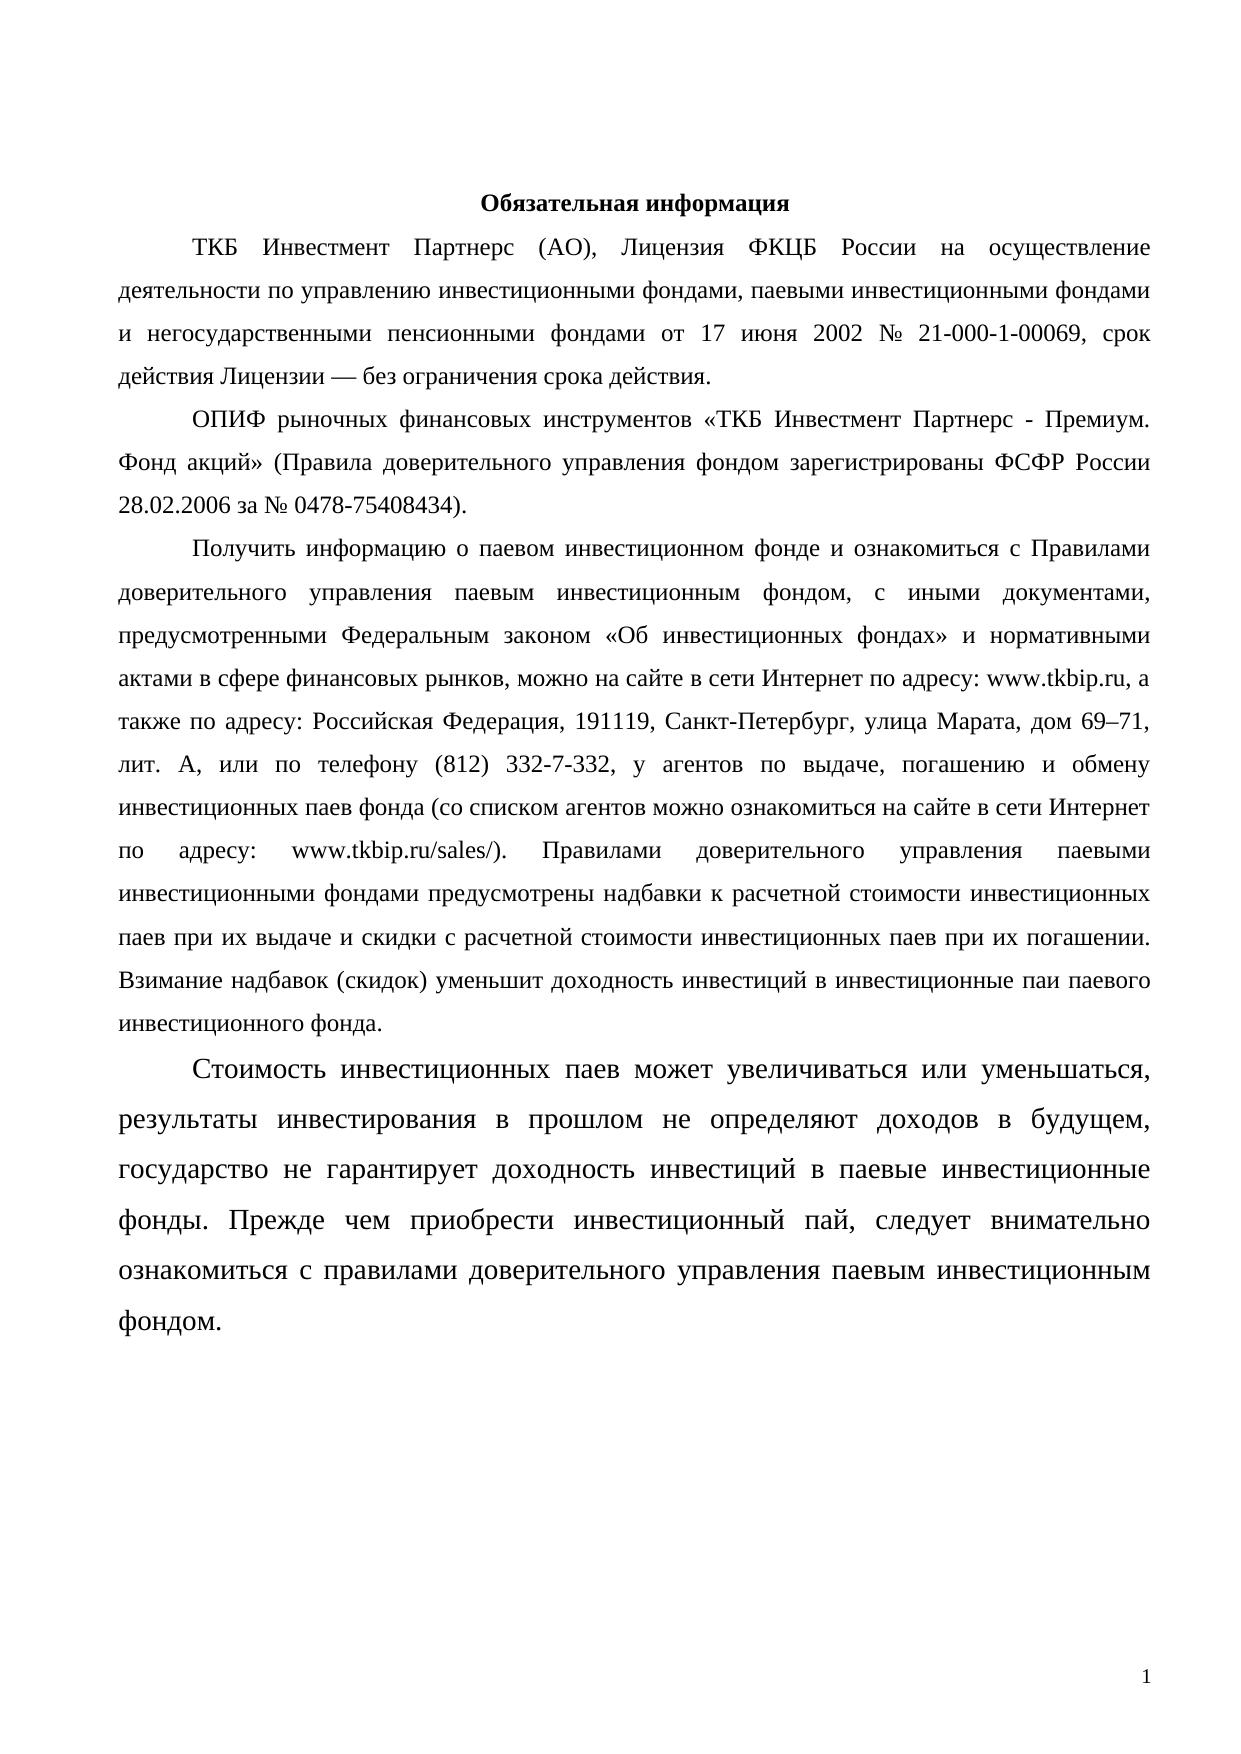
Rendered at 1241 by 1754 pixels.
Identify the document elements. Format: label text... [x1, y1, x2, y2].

text ТКБ Инвестмент Партнерс (АО), Лицензия ФКЦБ России на осуществление деятельности по управлению инвестиционными фондами, паевыми инвестиционными фондами и негосударственными пенсионными фондами от 17 июня 2002 № 21-000-1-00069, срок действия Лицензии — без ограничения срока действия. [118, 232, 1152, 390]
text Обязательная информация [118, 188, 1152, 217]
text ОПИФ рыночных финансовых инструментов «ТКБ Инвестмент Партнерс - Премиум. Фонд акций» (Правила доверительного управления фондом зарегистрированы ФСФР России 28.02.2006 за № 0478-75408434). [118, 404, 1152, 519]
text Стоимость инвестиционных паев может увеличиваться или уменьшаться, результаты инвестирования в прошлом не определяют доходов в будущем, государство не гарантирует доходность инвестиций в паевые инвестиционные фонды. Прежде чем приобрести инвестиционный пай, следует внимательно ознакомиться с правилами доверительного управления паевым инвестиционным фондом. [118, 1051, 1152, 1336]
text Получить информацию о паевом инвестиционном фонде и ознакомиться с Правилами доверительного управления паевым инвестиционным фондом, с иными документами, предусмотренными Федеральным законом «Об инвестиционных фондах» и нормативными актами в сфере финансовых рынков, можно на сайте в сети Интернет по адресу: www.tkbip.ru, а также по адресу: Российская Федерация, 191119, Санкт-Петербург, улица Марата, дом 69–71, лит. А, или по телефону (812) 332-7-332, у агентов по выдаче, погашению и обмену инвестиционных паев фонда (со списком агентов можно ознакомиться на сайте в сети Интернет по адресу: www.tkbip.ru/sales/). Правилами доверительного управления паевыми инвестиционными фондами предусмотрены надбавки к расчетной стоимости инвестиционных паев при их выдаче и скидки с расчетной стоимости инвестиционных паев при их погашении. Взимание надбавок (скидок) уменьшит доходность инвестиций в инвестиционные паи паевого инвестиционного фонда. [118, 533, 1152, 1037]
